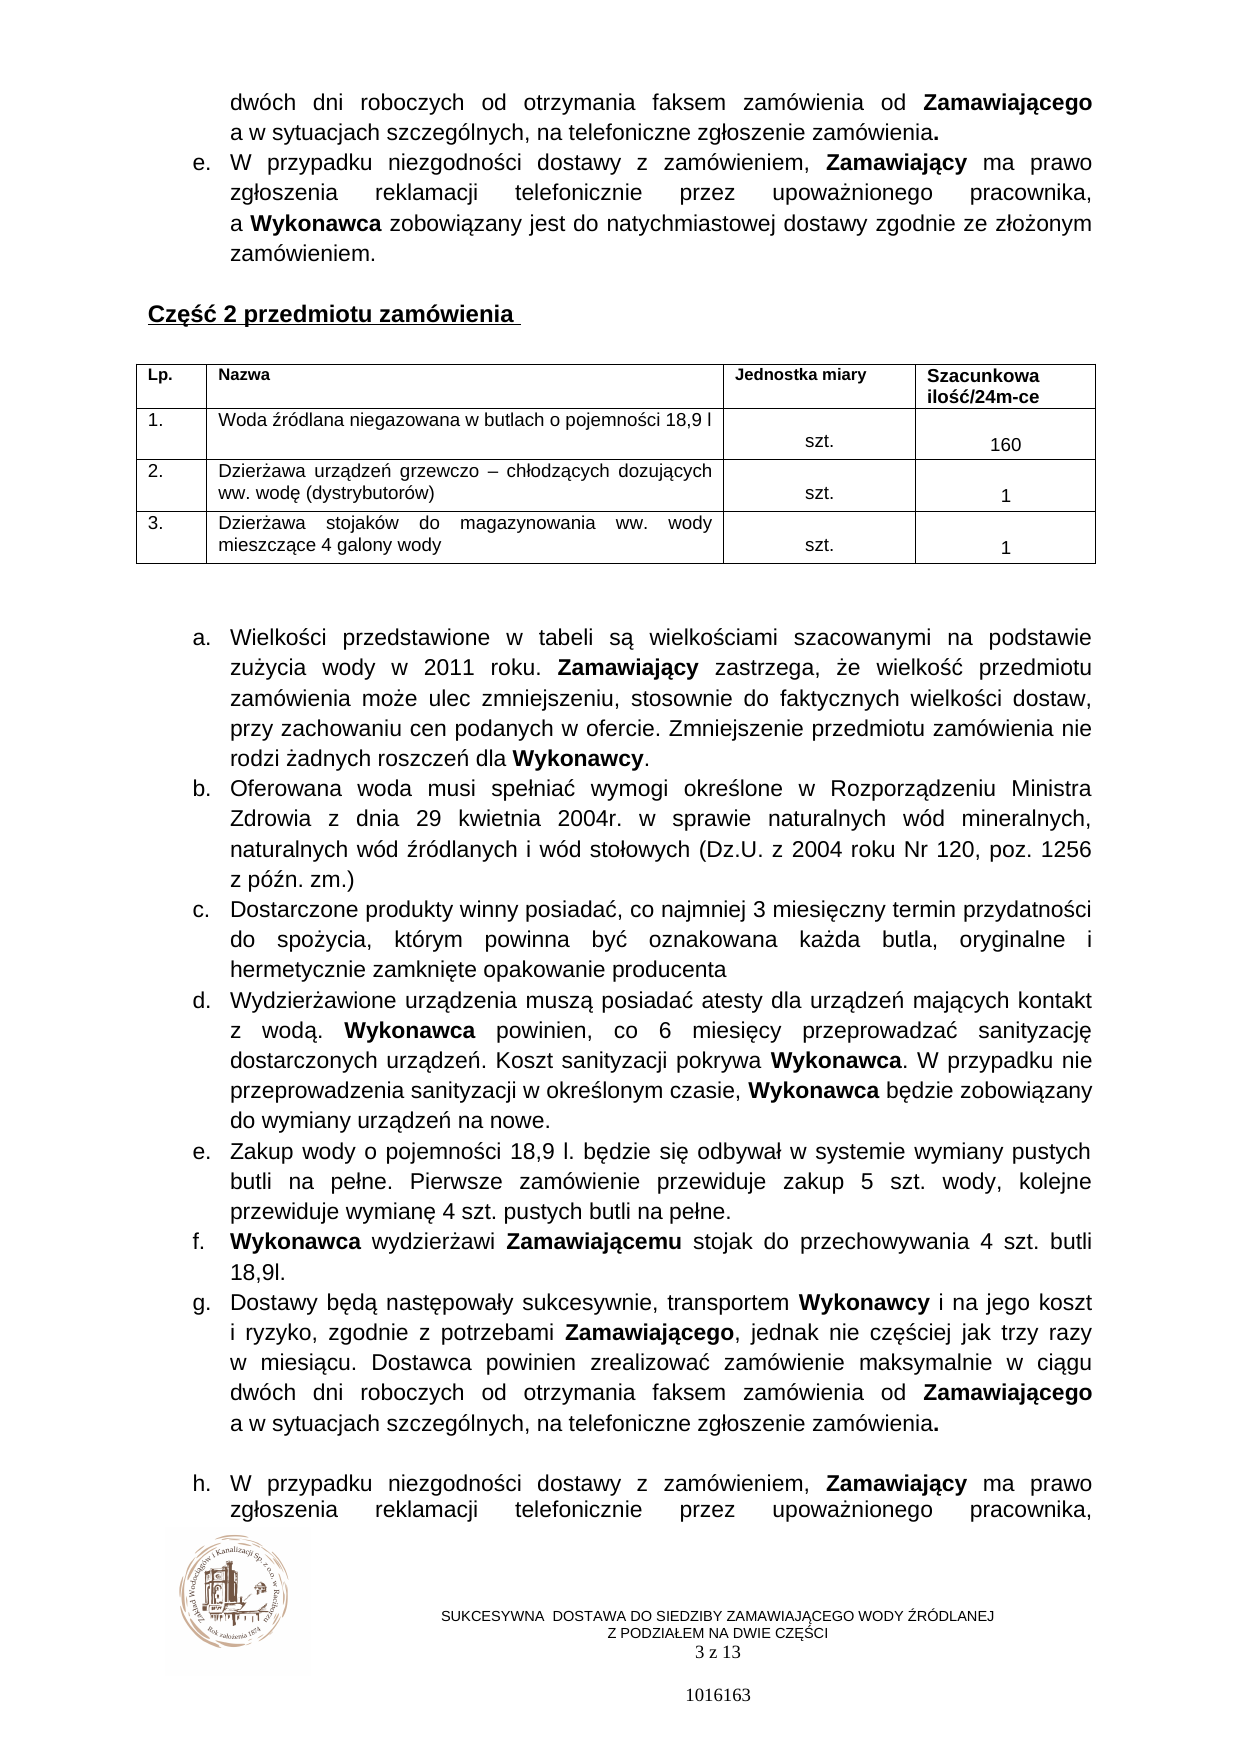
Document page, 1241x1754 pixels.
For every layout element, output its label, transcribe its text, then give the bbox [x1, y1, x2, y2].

list Wydzierżawione urządzenia muszą posiadać atesty dla urządzeń mających kontakt z wodą. Wykonawca powinien, co 6 miesięcy przeprowadzać sanityzację dostarczonych urządzeń. Koszt sanityzacji pokrywa Wykonawca. W przypadku nie przeprowadzenia sanityzacji w określonym czasie, Wykonawca będzie zobowiązany do wymiany urządzeń na nowe. [192, 987, 1092, 1134]
table_cell 2. [137, 460, 206, 511]
table_cell szt. [724, 409, 915, 459]
table_cell 1 [916, 460, 1095, 511]
list Oferowana woda musi spełniać wymogi określone w Rozporządzeniu Ministra Zdrowia z dnia 29 kwietnia 2004r. w sprawie naturalnych wód mineralnych, naturalnych wód źródlanych i wód stołowych (Dz.U. z 2004 roku Nr 120, poz. 1256 z późn. zm.) [192, 775, 1092, 892]
table_cell 1 [916, 512, 1095, 563]
table_cell szt. [724, 460, 915, 511]
list Wielkości przedstawione w tabeli są wielkościami szacowanymi na podstawie zużycia wody w 2011 roku. Zamawiający zastrzega, że wielkość przedmiotu zamówienia może ulec zmniejszeniu, stosownie do faktycznych wielkości dostaw, przy zachowaniu cen podanych w ofercie. Zmniejszenie przedmiotu zamówienia nie rodzi żadnych roszczeń dla Wykonawcy. [192, 624, 1092, 771]
table_cell Dzierżawa stojaków do magazynowania ww. wody mieszczące 4 galony wody [207, 512, 723, 563]
list Zakup wody o pojemności 18,9 l. będzie się odbywał w systemie wymiany pustych butli na pełne. Pierwsze zamówienie przewiduje zakup 5 szt. wody, kolejne przewiduje wymianę 4 szt. pustych butli na pełne. [192, 1138, 1092, 1224]
picture [165, 1527, 311, 1676]
list Dostarczone produkty winny posiadać, co najmniej 3 miesięczny termin przydatności do spożycia, którym powinna być oznakowana każda butla, oryginalne i hermetycznie zamknięte opakowanie producenta [192, 896, 1092, 983]
table_cell szt. [724, 512, 915, 563]
text Część 2 przedmiotu zamówienia [148, 300, 1092, 328]
table_cell Dzierżawa urządzeń grzewczo – chłodzących dozujących ww. wodę (dystrybutorów) [207, 460, 723, 511]
table_cell 3. [137, 512, 206, 563]
table_cell 1. [137, 409, 206, 459]
list Wykonawca wydzierżawi Zamawiającemu stojak do przechowywania 4 szt. butli 18,9l. [192, 1228, 1092, 1285]
table_header Lp. [137, 365, 206, 408]
table_header Jednostka miary [724, 365, 915, 408]
table_cell Woda źródlana niegazowana w butlach o pojemności 18,9 l [207, 409, 723, 459]
table_cell 160 [916, 409, 1095, 459]
list Dostawy będą następowały sukcesywnie, transportem Wykonawcy i na jego koszt i ryzyko, zgodnie z potrzebami Zamawiającego, jednak nie częściej jak trzy razy w miesiącu. Dostawca powinien zrealizować zamówienie maksymalnie w ciągu dwóch dni roboczych od otrzymania faksem zamówienia od Zamawiającego a w sytuacjach szczególnych, na telefoniczne zgłoszenie zamówienia. [192, 1289, 1092, 1436]
table_header Szacunkowa ilość/24m-ce [916, 365, 1095, 408]
table_header Nazwa [207, 365, 723, 408]
